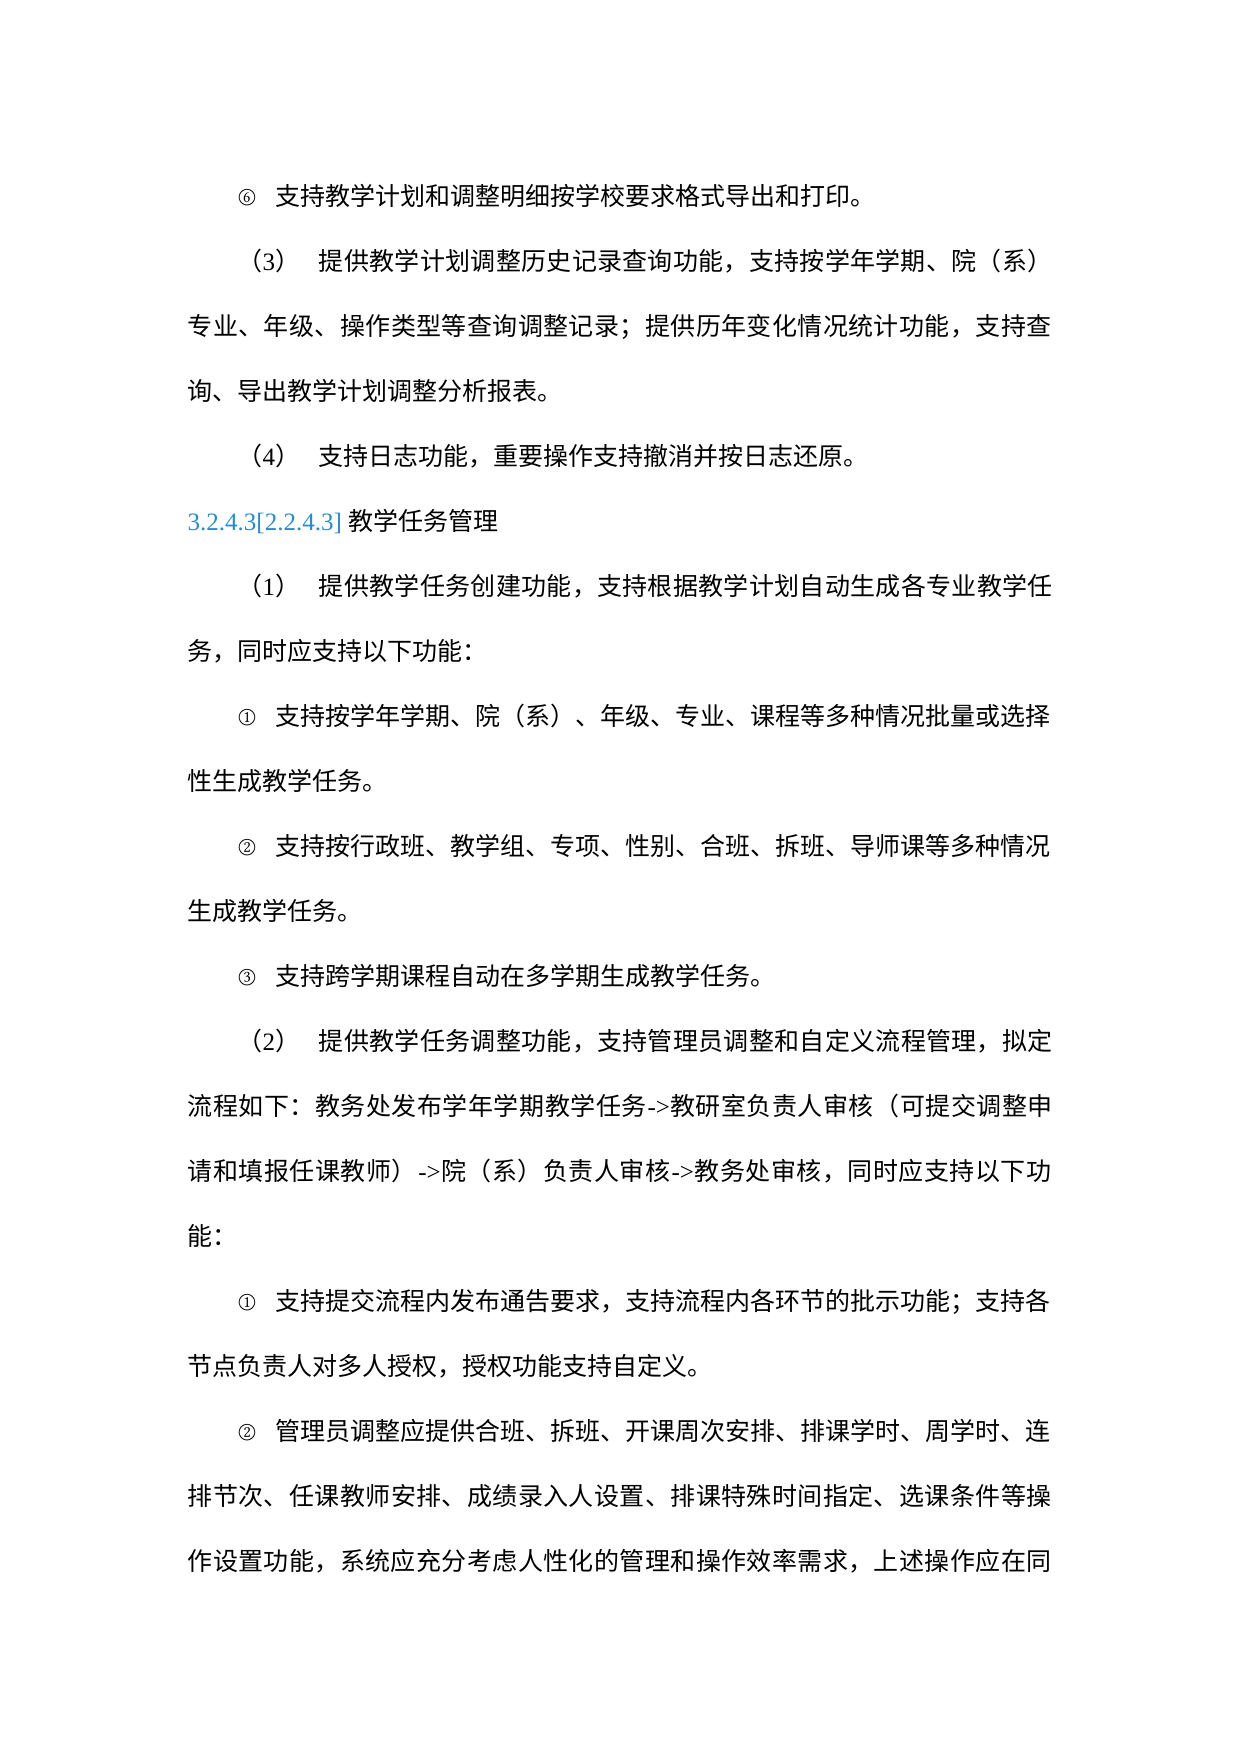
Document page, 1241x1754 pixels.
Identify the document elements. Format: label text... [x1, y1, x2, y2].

list 支持按行政班、教学组、专项、性别、合班、拆班、导师课等多种情况生成教学任务。 [187, 812, 1053, 942]
list 教学任务管理 [187, 487, 1053, 552]
list 支持提交流程内发布通告要求，支持流程内各环节的批示功能；支持各节点负责人对多人授权，授权功能支持自定义。 [187, 1267, 1053, 1397]
list 支持跨学期课程自动在多学期生成教学任务。 [187, 942, 1053, 1007]
list 提供教学任务调整功能，支持管理员调整和自定义流程管理，拟定流程如下：教务处发布学年学期教学任务->教研室负责人审核（可提交调整申请和填报任课教师）->院（系）负责人审核->教务处审核，同时应支持以下功能： [187, 1007, 1053, 1267]
list 支持日志功能，重要操作支持撤消并按日志还原。 [187, 422, 1053, 487]
list 支持按学年学期、院（系）、年级、专业、课程等多种情况批量或选择性生成教学任务。 [187, 682, 1053, 812]
list 提供教学计划调整历史记录查询功能，支持按学年学期、院（系）、专业、年级、操作类型等查询调整记录；提供历年变化情况统计功能，支持查询、导出教学计划调整分析报表。 [187, 227, 1053, 422]
list 提供教学任务创建功能，支持根据教学计划自动生成各专业教学任务，同时应支持以下功能： [187, 552, 1053, 682]
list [187, 1397, 1053, 1592]
list 支持教学计划和调整明细按学校要求格式导出和打印。 [187, 162, 1053, 227]
